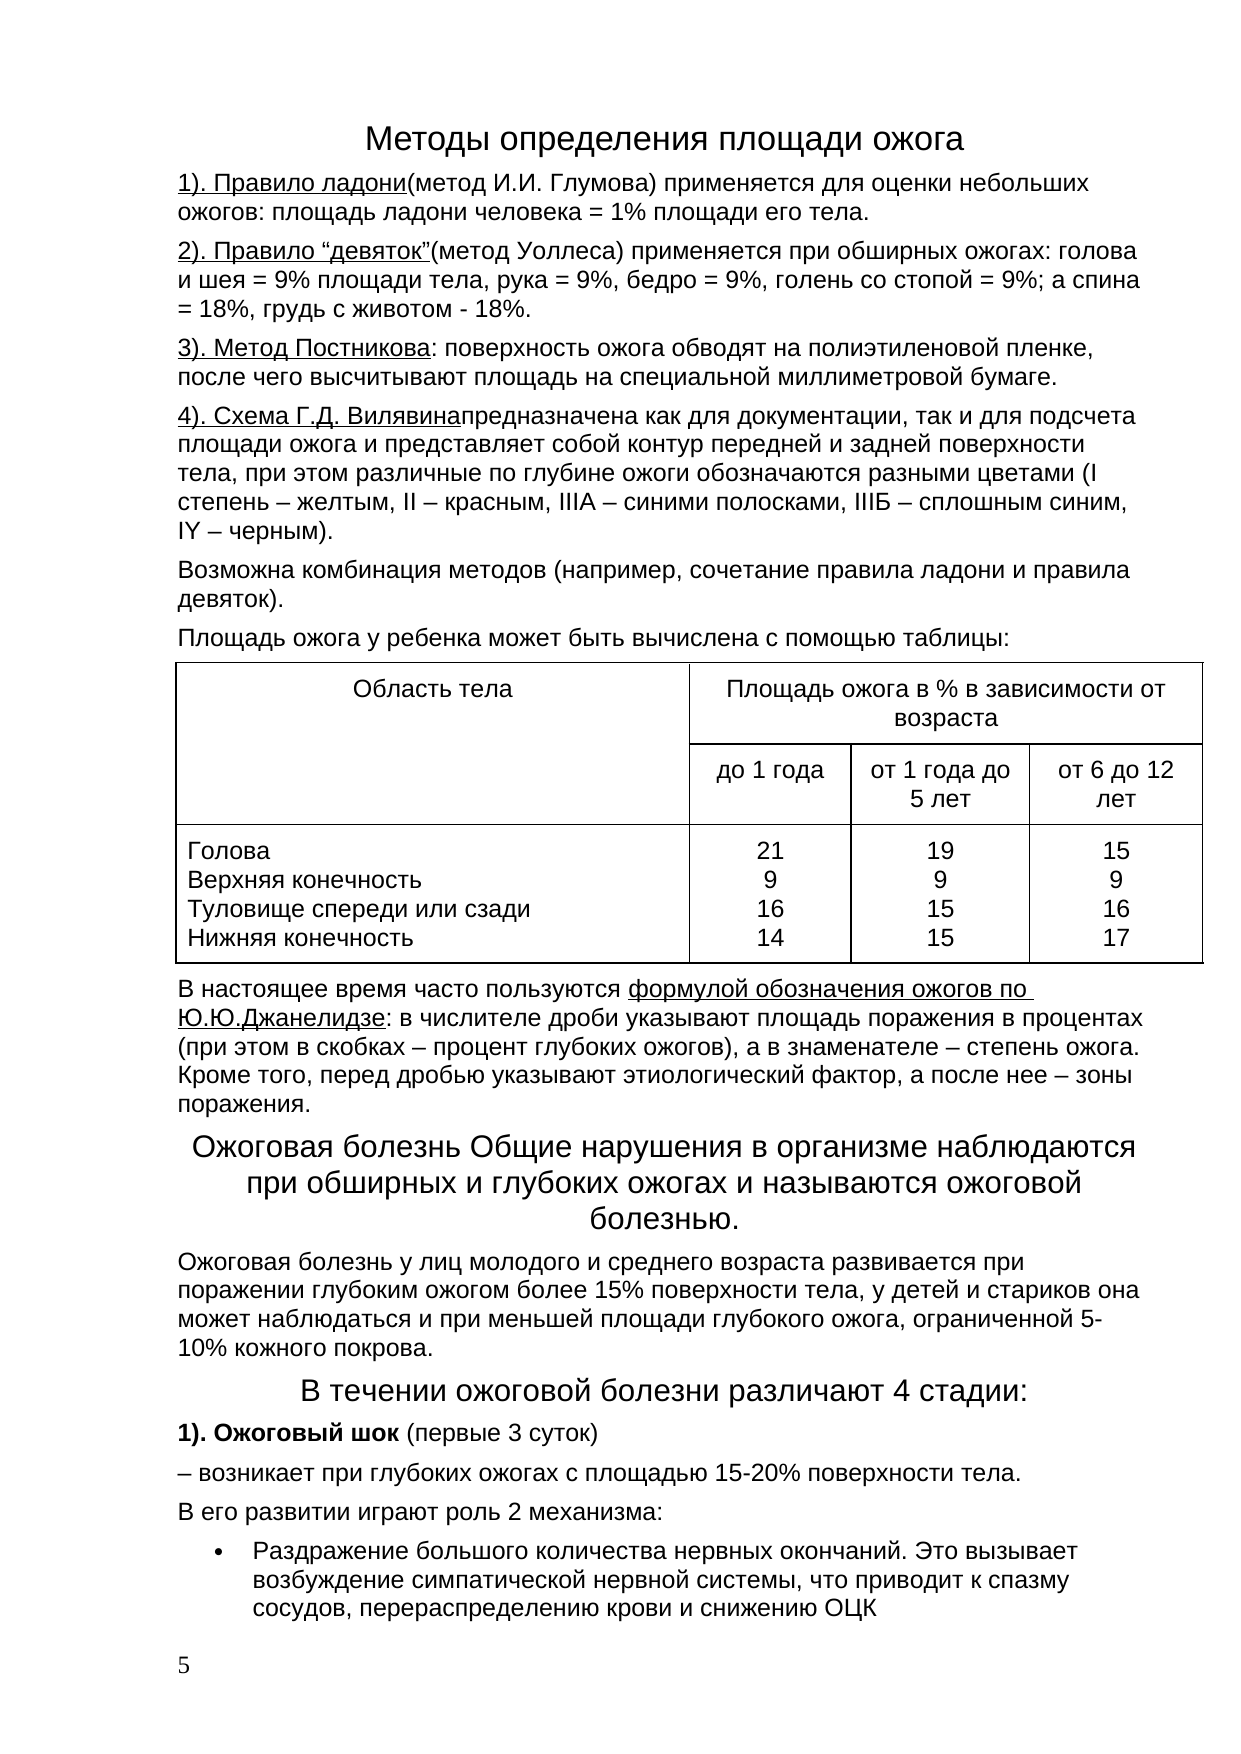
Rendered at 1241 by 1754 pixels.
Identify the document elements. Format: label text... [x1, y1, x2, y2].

table_cell от 6 до 12 лет [1030, 745, 1202, 824]
text Ожоговая болезнь у лиц молодого и среднего возраста развивается при поражении глубоким ожогом более 15% поверхности тела, у детей и стариков она может наблюдаться и при меньшей площади глубокого ожога, ограниченной 5-10% кожного покрова. [177, 1247, 1152, 1362]
text 2). Правило “девяток”(метод Уоллеса) применяется при обширных ожогах: голова и шея = 9% площади тела, рука = 9%, бедро = 9%, голень со стопой = 9%; а спина = 18%, грудь с животом - 18%. [177, 236, 1152, 322]
subtitle Ожоговая болезнь Общие нарушения в организме наблюдаются при обширных и глубоких ожогах и называются ожоговой болезнью. [177, 1128, 1152, 1236]
table_header Область тела [177, 663, 689, 824]
table_header Площадь ожога в % в зависимости от возраста [690, 663, 1202, 743]
text 1). Ожоговый шок (первые 3 суток) [177, 1418, 1152, 1447]
text В настоящее время часто пользуются формулой обозначения ожогов по Ю.Ю.Джанелидзе: в числителе дроби указывают площадь поражения в процентах (при этом в скобках – процент глубоких ожогов), а в знаменателе – степень ожога. Кроме того, перед дробью указывают этиологический фактор, а после нее – зоны поражения. [177, 974, 1152, 1118]
text – возникает при глубоких ожогах с площадью 15-20% поверхности тела. [177, 1457, 1152, 1486]
table_cell до 1 года [690, 745, 850, 824]
text Площадь ожога у ребенка может быть вычислена с помощью таблицы: [177, 623, 1152, 651]
table_cell 19 9 15 15 [852, 825, 1029, 962]
table_cell от 1 года до 5 лет [852, 745, 1029, 824]
table_cell Голова Верхняя конечность Туловище спереди или сзади Нижняя конечность [177, 825, 689, 962]
table_cell 15 9 16 17 [1030, 825, 1202, 962]
text 3). Метод Постникова: поверхность ожога обводят на полиэтиленовой пленке, после чего высчитывают площадь на специальной миллиметровой бумаге. [177, 333, 1152, 390]
text Возможна комбинация методов (например, сочетание правила ладони и правила девяток). [177, 555, 1152, 612]
subtitle В течении ожоговой болезни различают 4 стадии: [177, 1372, 1152, 1408]
table_cell 21 9 16 14 [690, 825, 850, 962]
text 1). Правило ладони(метод И.И. Глумова) применяется для оценки небольших ожогов: площадь ладони человека = 1% площади его тела. [177, 168, 1152, 226]
list Раздражение большого количества нервных окончаний. Это вызывает возбуждение симпатической нервной системы, что приводит к спазму сосудов, перераспределению крови и снижению ОЦК [215, 1536, 1152, 1622]
subtitle Методы определения площади ожога [177, 118, 1152, 158]
text В его развитии играют роль 2 механизма: [177, 1497, 1152, 1525]
text 4). Схема Г.Д. Вилявинапредназначена как для документации, так и для подсчета площади ожога и представляет собой контур передней и задней поверхности тела, при этом различные по глубине ожоги обозначаются разными цветами (I степень – желтым, II – красным, IIIА – синими полосками, IIIБ – сплошным синим, IY – черным). [177, 401, 1152, 544]
